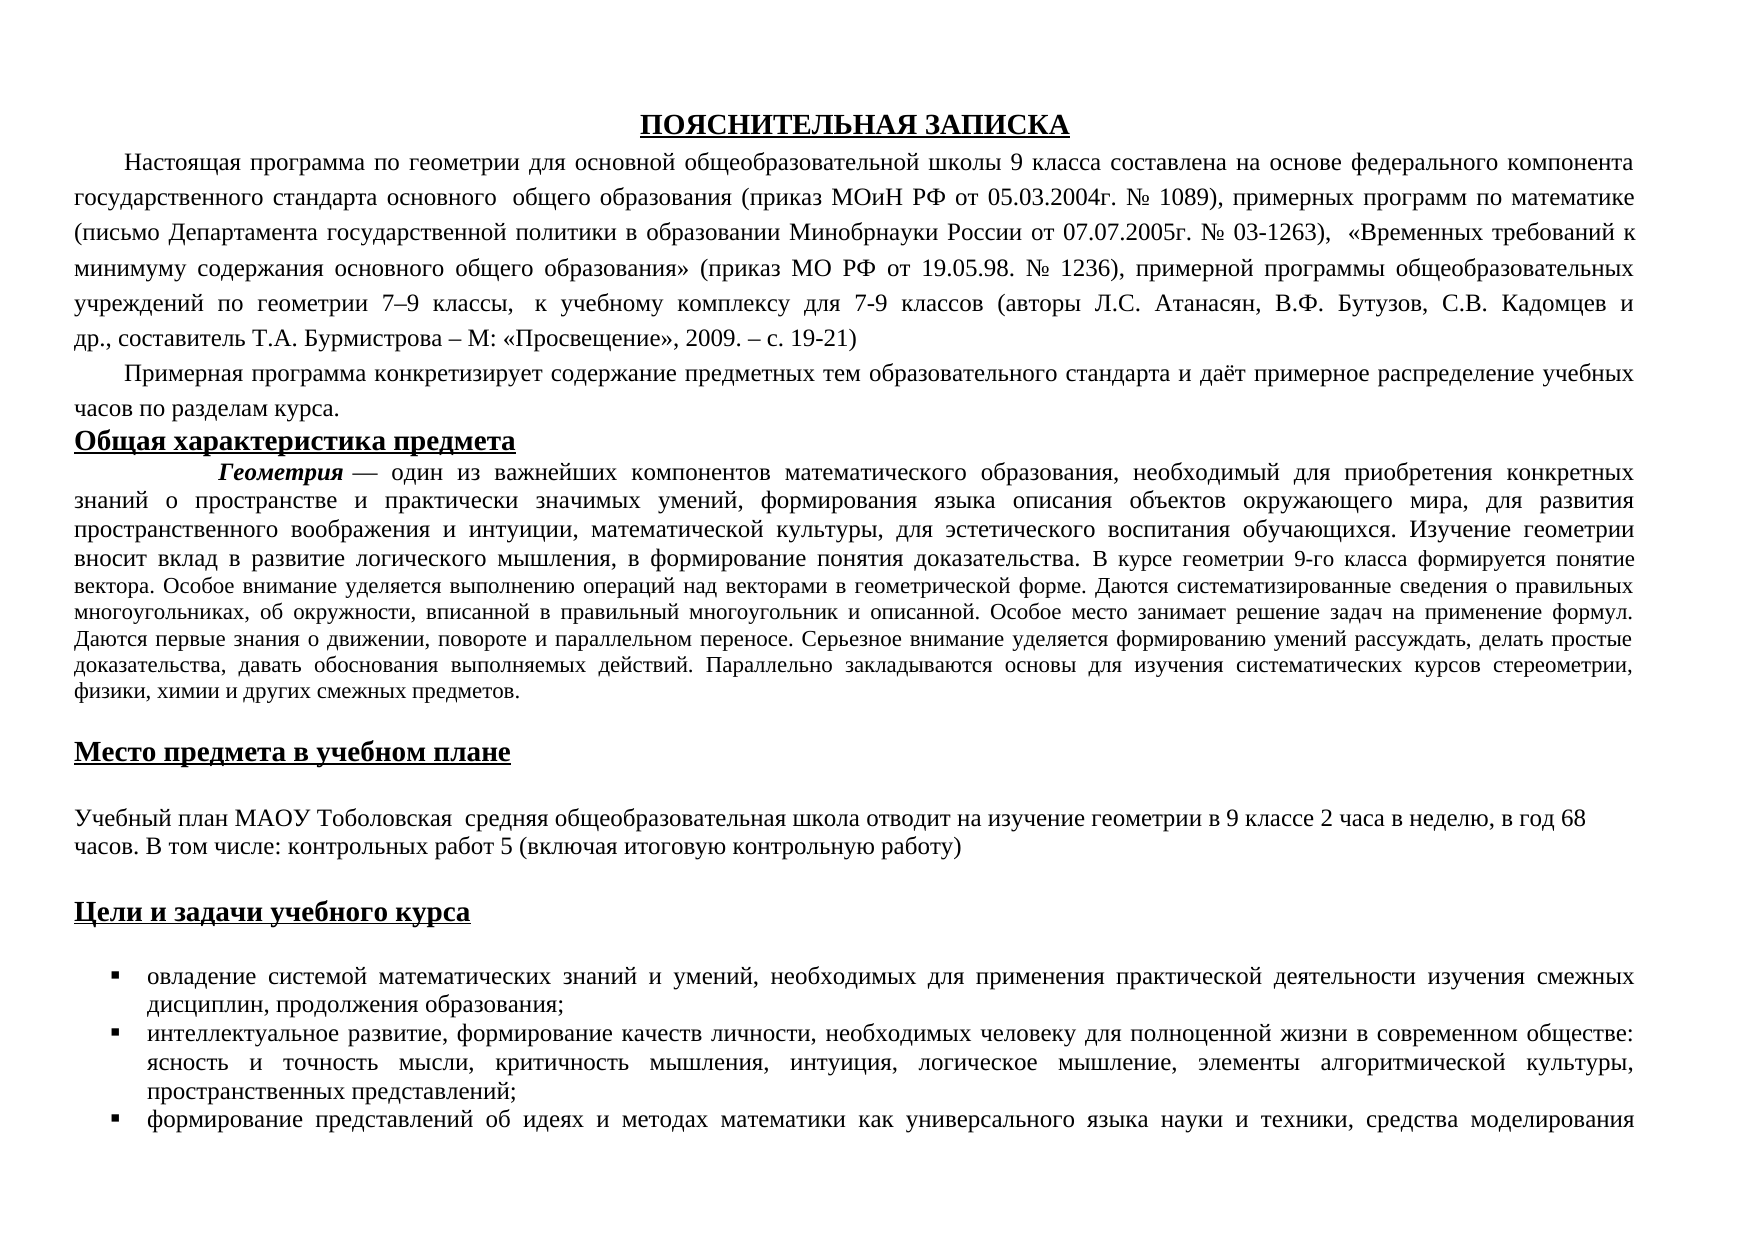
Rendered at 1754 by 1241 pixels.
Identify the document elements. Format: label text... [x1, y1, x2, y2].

text Настоящая программа по геометрии для основной общеобразовательной школы 9 класса составлена на основе федерального компонента государственного стандарта основного общего образования (приказ МОиН РФ от 05.03.2004г. № 1089), примерных программ по математике (письмо Департамента государственной политики в образовании Минобрнауки России от 07.07.2005г. № 03-1263), «Временных требований к минимуму содержания основного общего образования» (приказ МО РФ от 19.05.98. № 1236), примерной программы общеобразовательных учреждений по геометрии 7–9 классы, к учебному комплексу для 7-9 классов (авторы Л.С. Атанасян, В.Ф. Бутузов, С.В. Кадомцев и др., составитель Т.А. Бурмистрова – М: «Просвещение», 2009. – с. 19-21) [74, 141, 1636, 352]
text Цели и задачи учебного курса [74, 894, 1636, 927]
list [109, 1104, 1636, 1133]
text Примерная программа конкретизирует содержание предметных тем образовательного стандарта и даёт примерное распределение учебных часов по разделам курса. [74, 352, 1636, 422]
text Общая характеристика предмета [74, 422, 1636, 457]
text Место предмета в учебном плане [74, 732, 1636, 767]
text Учебный план МАОУ Тоболовская средняя общеобразовательная школа отводит на изучение геометрии в 9 классе 2 часа в неделю, в год 68 часов. В том числе: контрольных работ 5 (включая итоговую контрольную работу) [74, 803, 1636, 860]
text ПОЯСНИТЕЛЬНАЯ ЗАПИСКА [74, 107, 1636, 141]
list овладение системой математических знаний и умений, необходимых для применения практической деятельности изучения смежных дисциплин, продолжения образования; [109, 961, 1636, 1018]
list интеллектуальное развитие, формирование качеств личности, необходимых человеку для полноценной жизни в современном обществе: ясность и точность мысли, критичность мышления, интуиция, логическое мышление, элементы алгоритмической культуры, пространственных представлений; [109, 1018, 1636, 1104]
text Геометрия — один из важнейших компонентов математического образования, необходимый для приобретения конкретных знаний о пространстве и практически значимых умений, формирования языка описания объектов окружающего мира, для развития пространственного воображения и интуиции, математической культуры, для эстетического воспитания обучающихся. Изучение геометрии вносит вклад в развитие логического мышления, в формирование понятия доказательства. В курсе геометрии 9-го класса формируется понятие вектора. Особое внимание уделяется выполнению операций над векторами в геометрической форме. Даются систематизированные сведения о правильных многоугольниках, об окружности, вписанной в правильный многоугольник и описанной. Особое место занимает решение задач на применение формул. Даются первые знания о движении, повороте и параллельном переносе. Серьезное внимание уделяется формированию умений рассуждать, делать простые доказательства, давать обоснования выполняемых действий. Параллельно закладываются основы для изучения систематических курсов стереометрии, физики, химии и других смежных предметов. [74, 457, 1636, 704]
